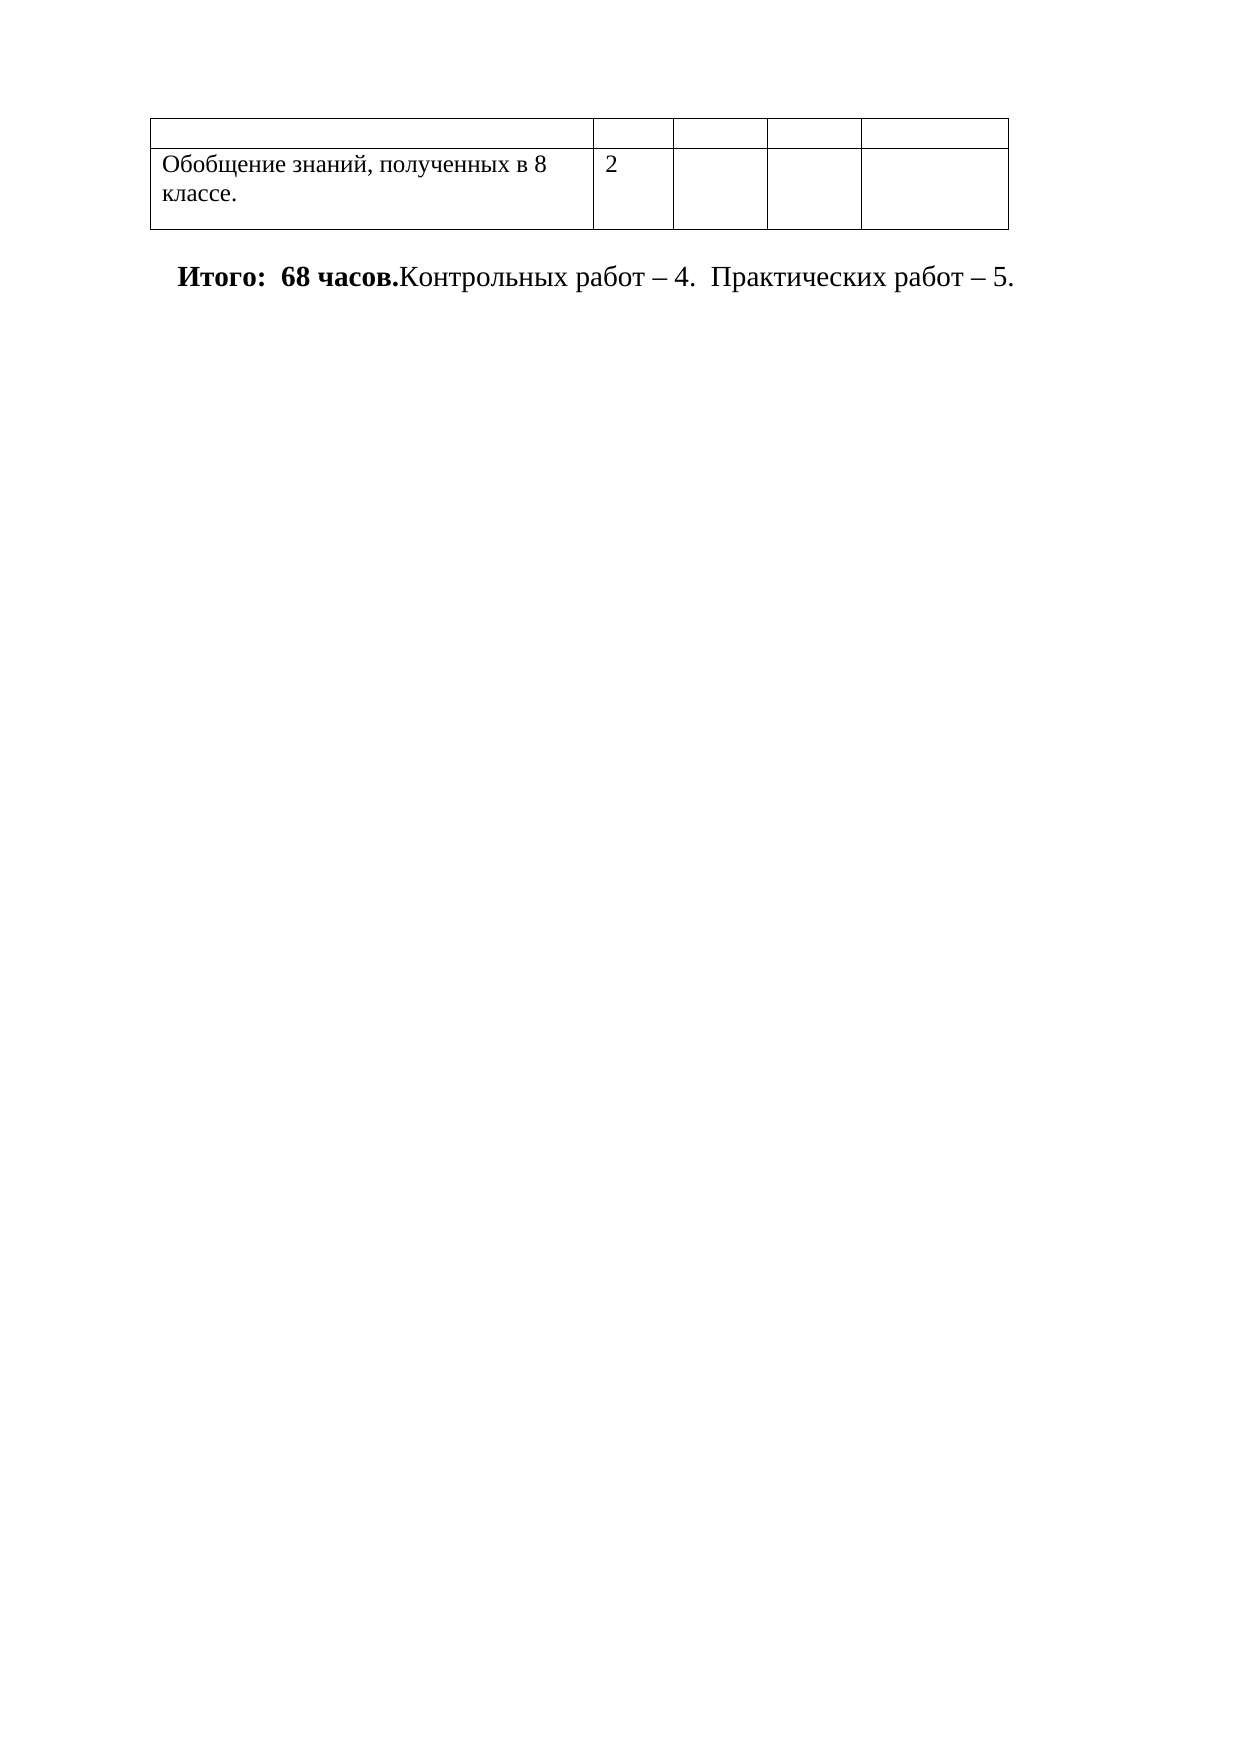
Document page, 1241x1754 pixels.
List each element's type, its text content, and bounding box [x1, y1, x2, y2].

table_cell 2 [594, 149, 673, 229]
table_cell 1 [594, 119, 673, 148]
table_cell [768, 119, 861, 148]
table_cell [674, 119, 767, 148]
table_cell [674, 149, 767, 229]
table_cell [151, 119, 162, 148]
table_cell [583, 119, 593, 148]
text Итого: 68 часов.Контрольных работ – 4. Практических работ – 5. [177, 259, 1152, 292]
table_cell [862, 119, 1008, 148]
table_cell [768, 149, 861, 229]
table_cell [862, 149, 1008, 229]
